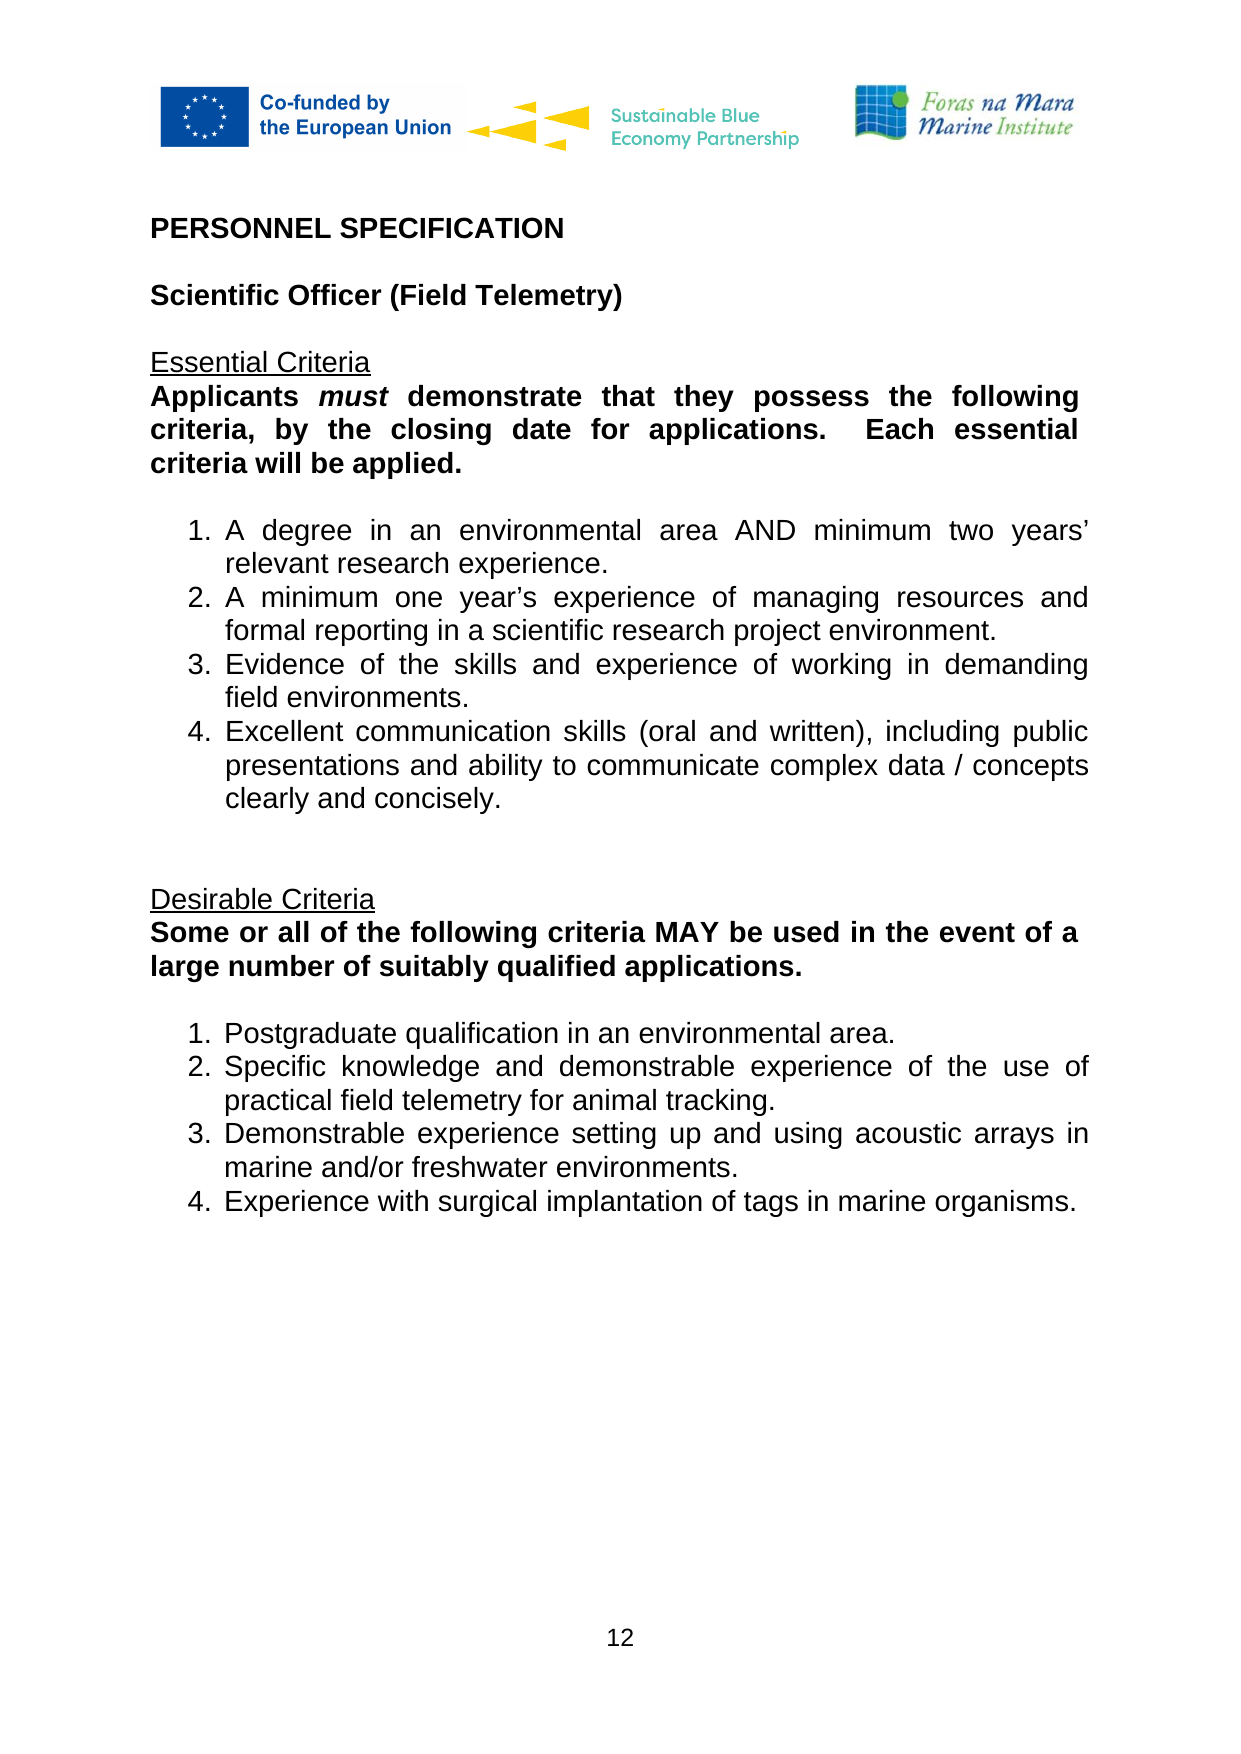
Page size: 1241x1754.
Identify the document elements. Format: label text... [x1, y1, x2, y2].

list A minimum one year’s experience of managing resources and formal reporting in a scientific research project environment. [187, 580, 1090, 647]
list Excellent communication skills (oral and written), including public presentations and ability to communicate complex data / concepts clearly and concisely. [187, 714, 1090, 814]
text Scientific Officer (Field Telemetry) [150, 278, 1090, 311]
text Desirable Criteria [150, 882, 1080, 915]
list A degree in an environmental area AND minimum two years’ relevant research experience. [187, 513, 1090, 580]
picture [840, 73, 1088, 151]
list Postgraduate qualification in an environmental area. [187, 1016, 1090, 1049]
text Essential Criteria [150, 345, 1134, 378]
picture [150, 83, 799, 151]
list Demonstrable experience setting up and using acoustic arrays in marine and/or freshwater environments. [187, 1116, 1090, 1183]
list Evidence of the skills and experience of working in demanding field environments. [187, 647, 1090, 714]
text Some or all of the following criteria MAY be used in the event of a large number of suitably qualified applications. [150, 915, 1080, 982]
text PERSONNEL SPECIFICATION [150, 211, 1090, 244]
text Applicants must demonstrate that they possess the following criteria, by the closing date for applications. Each essential criteria will be applied. [150, 378, 1080, 479]
list Experience with surgical implantation of tags in marine organisms. [187, 1183, 1090, 1217]
list Specific knowledge and demonstrable experience of the use of practical field telemetry for animal tracking. [187, 1049, 1090, 1116]
